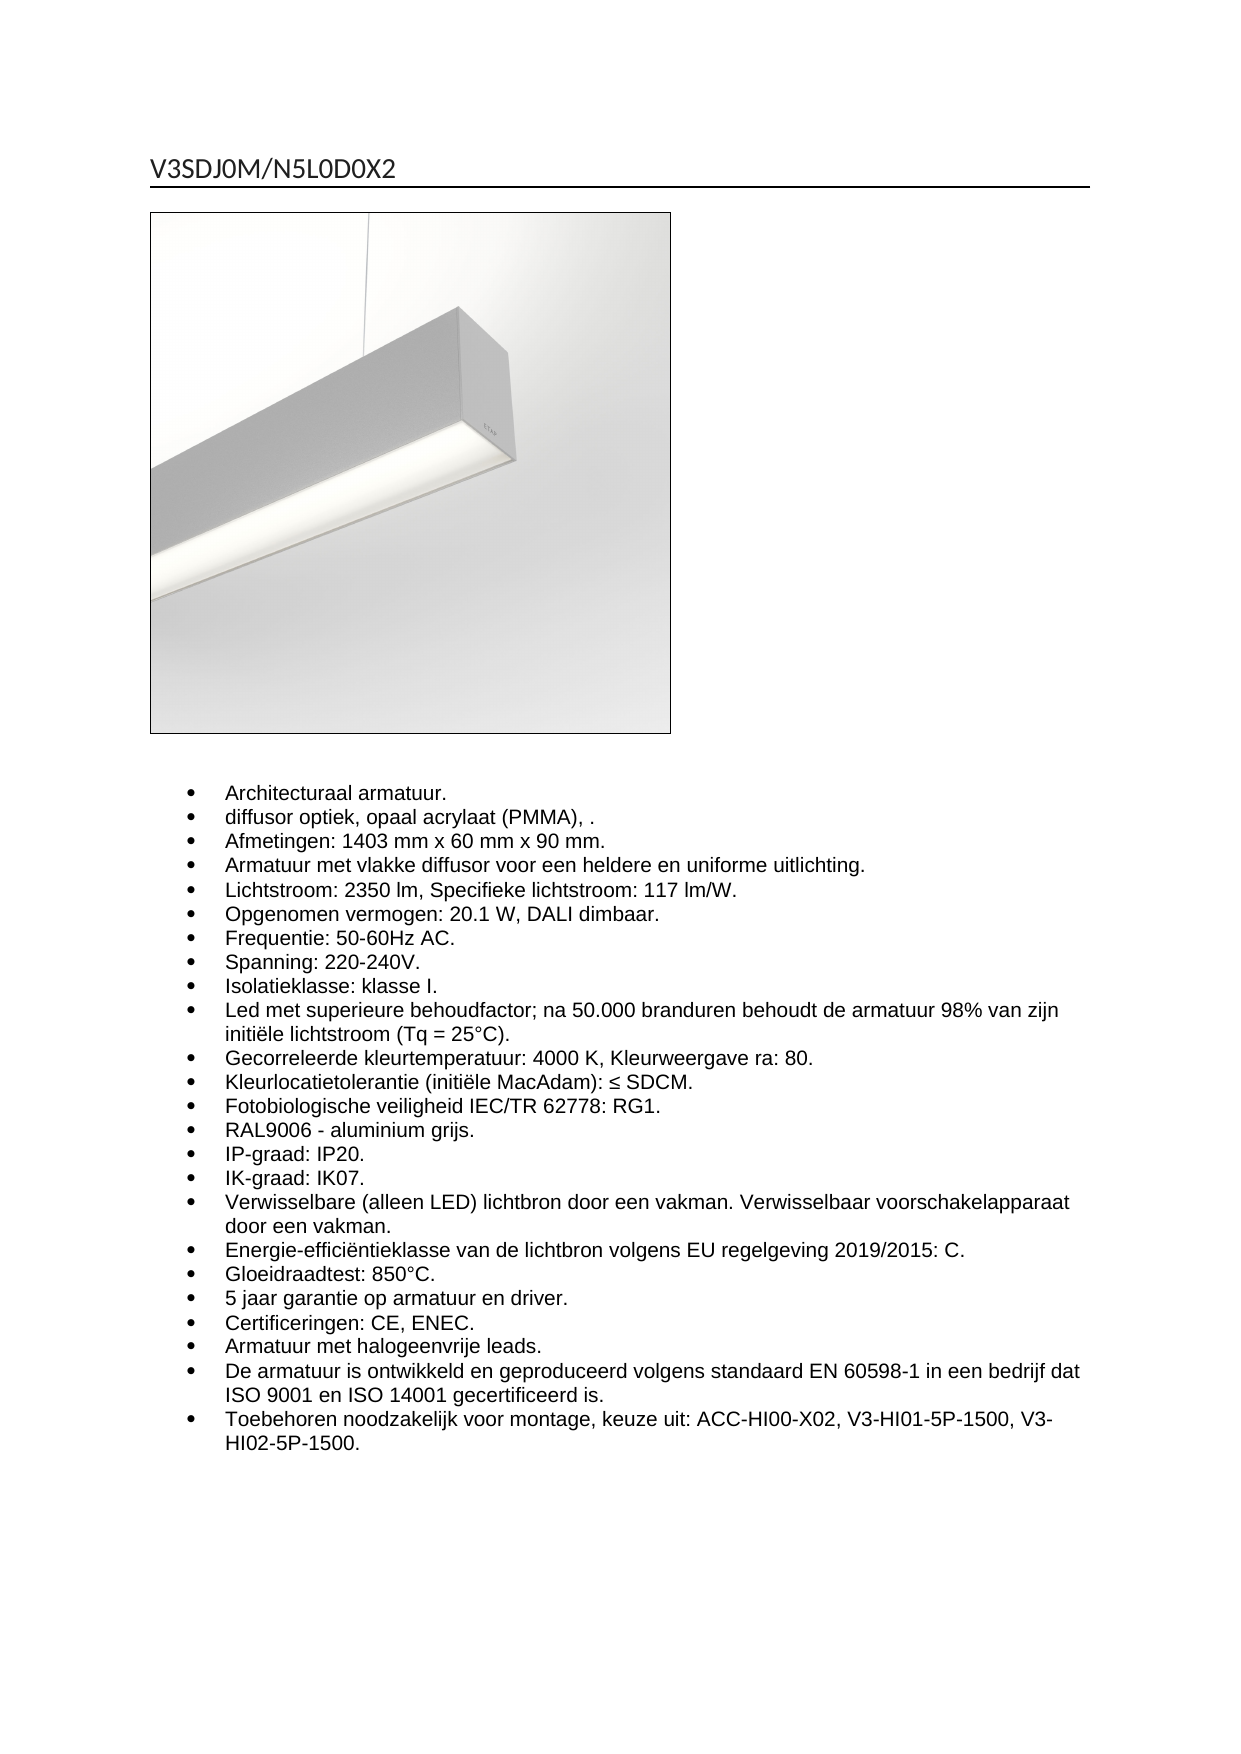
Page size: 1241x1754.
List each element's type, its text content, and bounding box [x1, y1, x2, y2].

list Led met superieure behoudfactor; na 50.000 branduren behoudt de armatuur 98% van zijn initiële lichtstroom (Tq = 25°C). [187, 998, 1090, 1046]
list Gecorreleerde kleurtemperatuur: 4000 K, Kleurweergave ra: 80. [187, 1046, 1090, 1070]
list Afmetingen: 1403 mm x 60 mm x 90 mm. [187, 829, 1090, 853]
list Kleurlocatietolerantie (initiële MacAdam): ≤ SDCM. [187, 1070, 1090, 1094]
list IP-graad: IP20. [187, 1142, 1090, 1166]
list Isolatieklasse: klasse I. [187, 974, 1090, 998]
list Lichtstroom: 2350 lm, Specifieke lichtstroom: 117 lm/W. [187, 877, 1090, 901]
list 5 jaar garantie op armatuur en driver. [187, 1286, 1090, 1310]
list IK-graad: IK07. [187, 1166, 1090, 1190]
picture [151, 213, 670, 733]
list Verwisselbare (alleen LED) lichtbron door een vakman. Verwisselbaar voorschakelapparaat door een vakman. [187, 1190, 1090, 1238]
text V3SDJ0M/N5L0D0X2 [150, 150, 1090, 186]
list De armatuur is ontwikkeld en geproduceerd volgens standaard EN 60598-1 in een bedrijf dat ISO 9001 en ISO 14001 gecertificeerd is. [187, 1358, 1090, 1406]
list Gloeidraadtest: 850°C. [187, 1262, 1090, 1286]
list Armatuur met vlakke diffusor voor een heldere en uniforme uitlichting. [187, 853, 1090, 877]
list Certificeringen: CE, ENEC. [187, 1310, 1090, 1334]
list Toebehoren noodzakelijk voor montage, keuze uit: ACC-HI00-X02, V3-HI01-5P-1500, V3-HI02-5P-1500. [187, 1406, 1090, 1454]
list Spanning: 220-240V. [187, 949, 1090, 974]
list Energie-efficiëntieklasse van de lichtbron volgens EU regelgeving 2019/2015: C. [187, 1238, 1090, 1262]
list Frequentie: 50-60Hz AC. [187, 926, 1090, 949]
list Fotobiologische veiligheid IEC/TR 62778: RG1. [187, 1094, 1090, 1118]
list Armatuur met halogeenvrije leads. [187, 1334, 1090, 1358]
list diffusor optiek, opaal acrylaat (PMMA), . [187, 805, 1090, 829]
list RAL9006 - aluminium grijs. [187, 1118, 1090, 1142]
list Opgenomen vermogen: 20.1 W, DALI dimbaar. [187, 901, 1090, 926]
list Architecturaal armatuur. [187, 781, 1090, 805]
